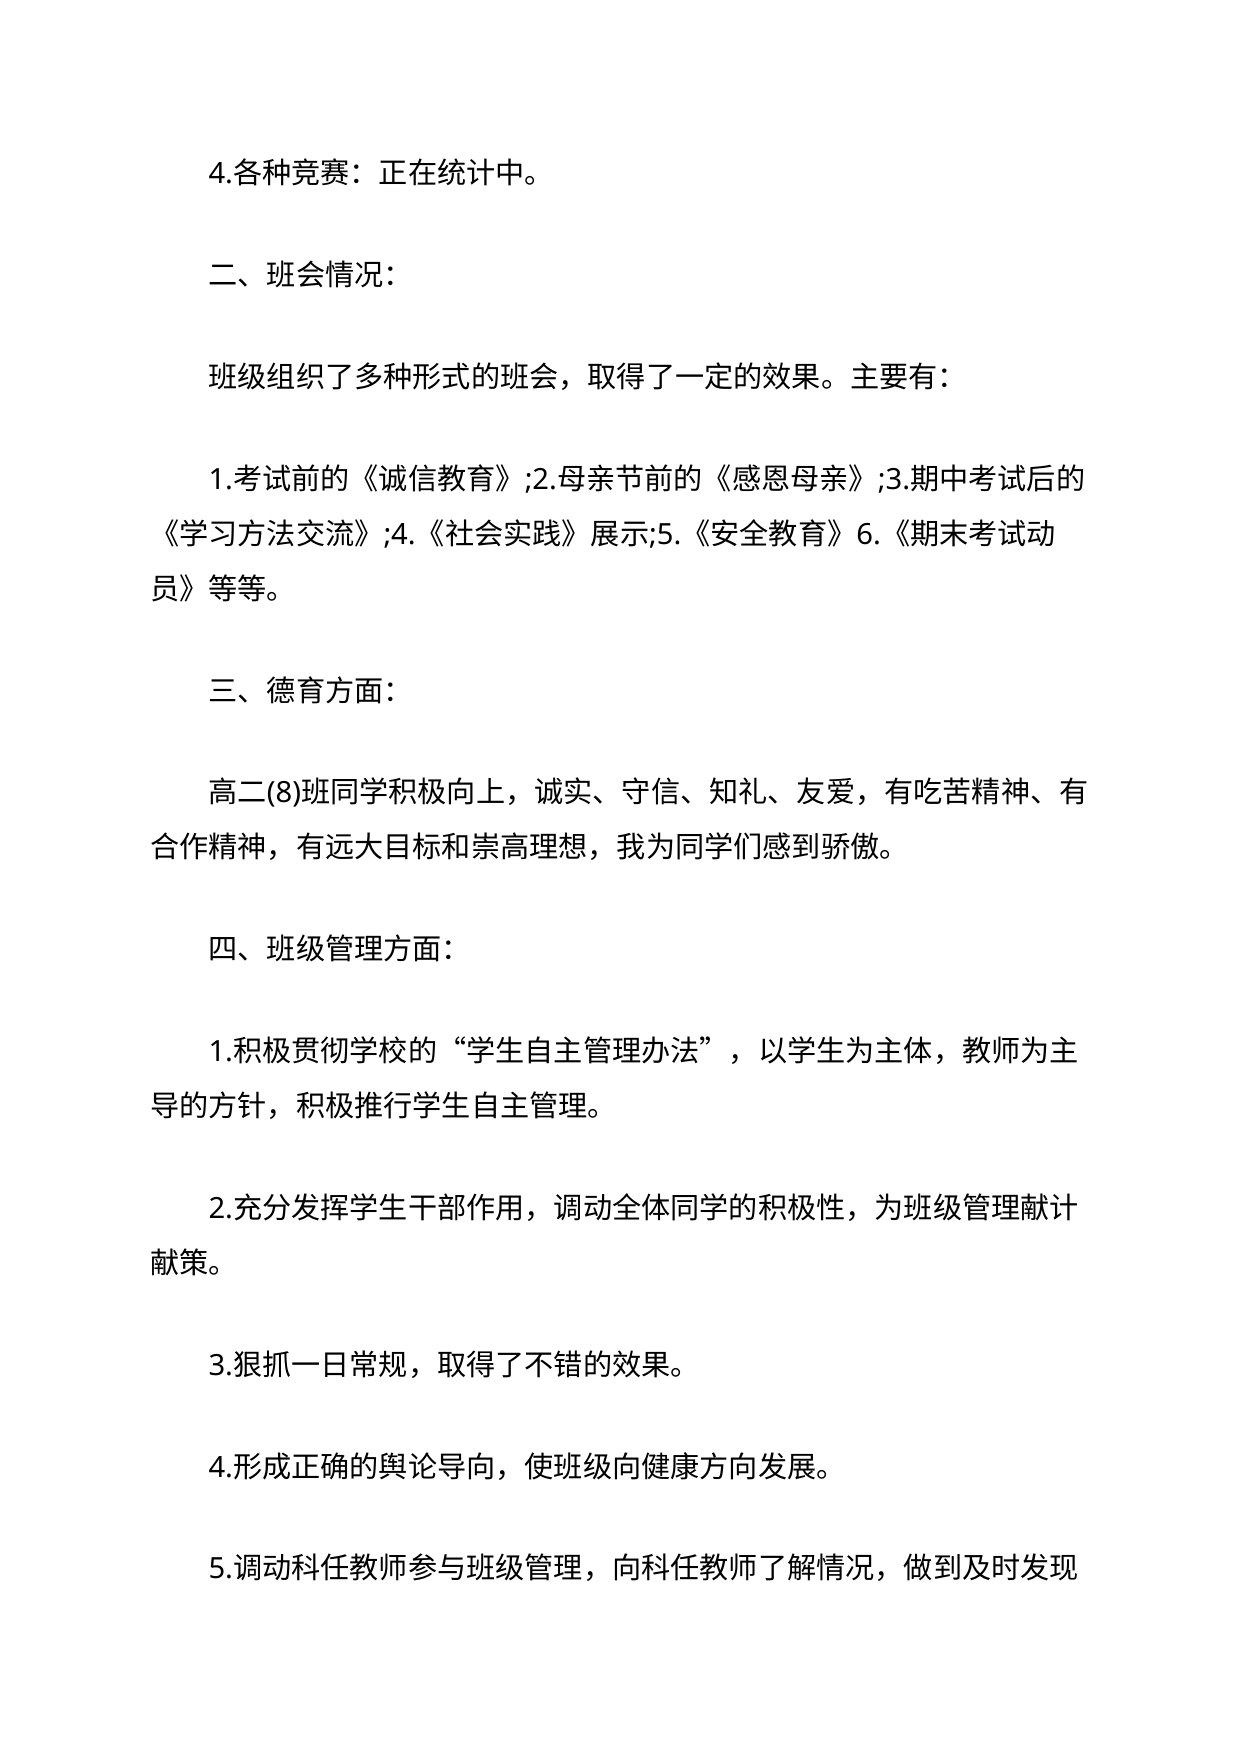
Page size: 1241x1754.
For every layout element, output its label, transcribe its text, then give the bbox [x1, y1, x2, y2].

text 二、班会情况： [150, 252, 1090, 294]
text 高二(8)班同学积极向上，诚实、守信、知礼、友爱，有吃苦精神、有合作精神，有远大目标和崇高理想，我为同学们感到骄傲。 [150, 769, 1090, 866]
text 三、德育方面： [150, 667, 1090, 709]
text 四、班级管理方面： [150, 926, 1090, 968]
text 4.各种竞赛：正在统计中。 [150, 150, 1090, 192]
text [150, 1545, 1090, 1587]
text 3.狠抓一日常规，取得了不错的效果。 [150, 1341, 1090, 1383]
text 1.考试前的《诚信教育》;2.母亲节前的《感恩母亲》;3.期中考试后的《学习方法交流》;4.《社会实践》展示;5.《安全教育》6.《期末考试动员》等等。 [150, 456, 1090, 608]
text 1.积极贯彻学校的“学生自主管理办法”，以学生为主体，教师为主导的方针，积极推行学生自主管理。 [150, 1028, 1090, 1125]
text 班级组织了多种形式的班会，取得了一定的效果。主要有： [150, 354, 1090, 396]
text 4.形成正确的舆论导向，使班级向健康方向发展。 [150, 1443, 1090, 1486]
text 2.充分发挥学生干部作用，调动全体同学的积极性，为班级管理献计献策。 [150, 1184, 1090, 1282]
